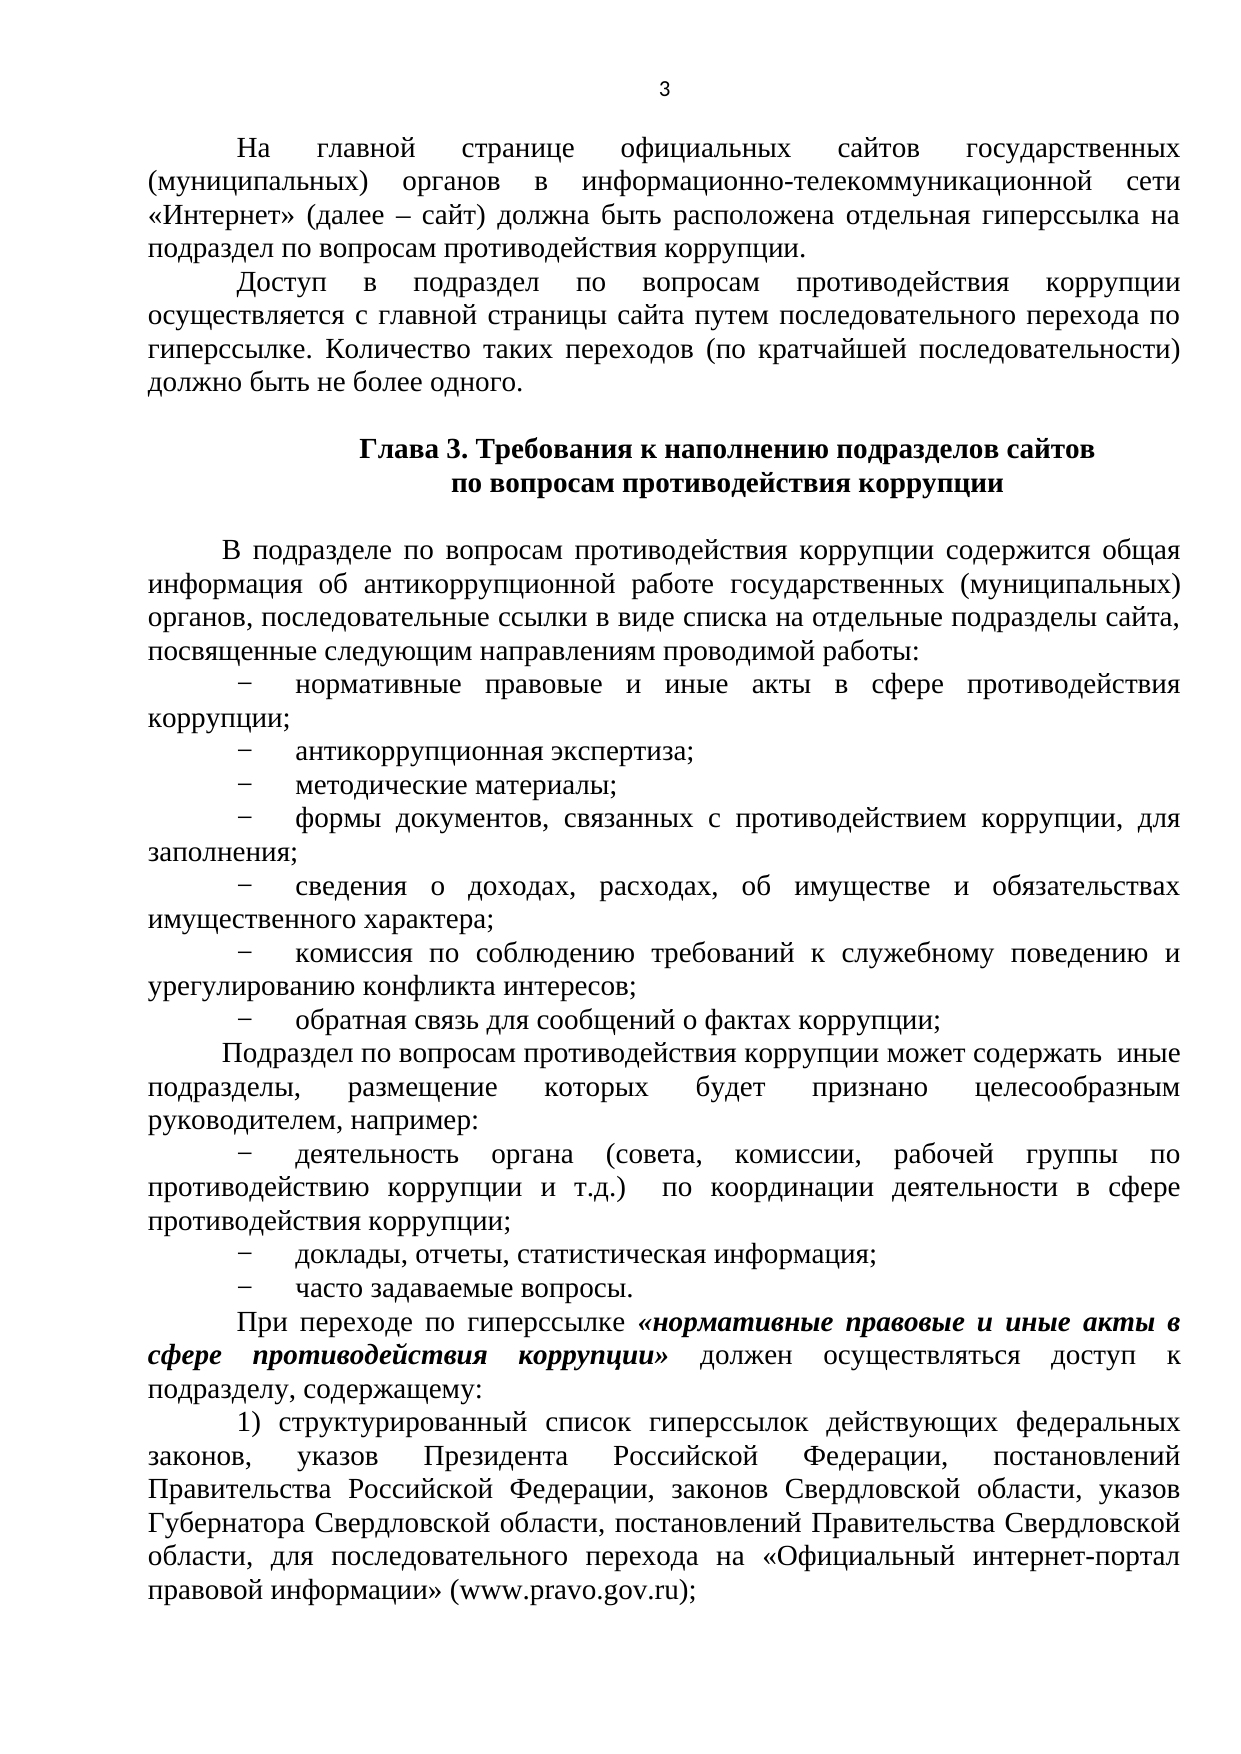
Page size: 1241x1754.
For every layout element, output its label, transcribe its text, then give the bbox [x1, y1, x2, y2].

list методические материалы; [148, 767, 1181, 801]
text Глава 3. Требования к наполнению подразделов сайтов [185, 432, 1181, 465]
list часто задаваемые вопросы. [148, 1270, 1181, 1304]
text В подразделе по вопросам противодействия коррупции содержится общая информация об антикоррупционной работе государственных (муниципальных) органов, последовательные ссылки в виде списка на отдельные подразделы сайта, посвященные следующим направлениям проводимой работы: [148, 532, 1181, 666]
list антикоррупционная экспертиза; [148, 733, 1181, 767]
list сведения о доходах, расходах, об имуществе и обязательствах имущественного характера; [148, 868, 1181, 935]
text по вопросам противодействия коррупции [185, 465, 1181, 499]
list доклады, отчеты, статистическая информация; [148, 1237, 1181, 1270]
text При переходе по гиперссылке «нормативные правовые и иные акты в сфере противодействия коррупции» должен осуществляться доступ к подразделу, содержащему: [148, 1304, 1181, 1404]
list нормативные правовые и иные акты в сфере противодействия коррупции; [148, 666, 1181, 733]
list комиссия по соблюдению требований к служебному поведению и урегулированию конфликта интересов; [148, 935, 1181, 1002]
list обратная связь для сообщений о фактах коррупции; [148, 1002, 1181, 1035]
text Доступ в подраздел по вопросам противодействия коррупции осуществляется с главной страницы сайта путем последовательного перехода по гиперссылке. Количество таких переходов (по кратчайшей последовательности) должно быть не более одного. [148, 264, 1181, 398]
list деятельность органа (совета, комиссии, рабочей группы по противодействию коррупции и т.д.) по координации деятельности в сфере противодействия коррупции; [148, 1136, 1181, 1237]
list формы документов, связанных с противодействием коррупции, для заполнения; [148, 801, 1181, 868]
text 1) структурированный список гиперссылок действующих федеральных законов, указов Президента Российской Федерации, постановлений Правительства Российской Федерации, законов Свердловской области, указов Губернатора Свердловской области, постановлений Правительства Свердловской области, для последовательного перехода на «Официальный интернет-портал правовой информации» (www.pravo.gov.ru); [148, 1404, 1181, 1606]
text На главной странице официальных сайтов государственных (муниципальных) органов в информационно-телекоммуникационной сети «Интернет» (далее – сайт) должна быть расположена отдельная гиперссылка на подраздел по вопросам противодействия коррупции. [148, 130, 1181, 264]
list Подраздел по вопросам противодействия коррупции может содержать иные подразделы, размещение которых будет признано целесообразным руководителем, например: [148, 1035, 1181, 1136]
